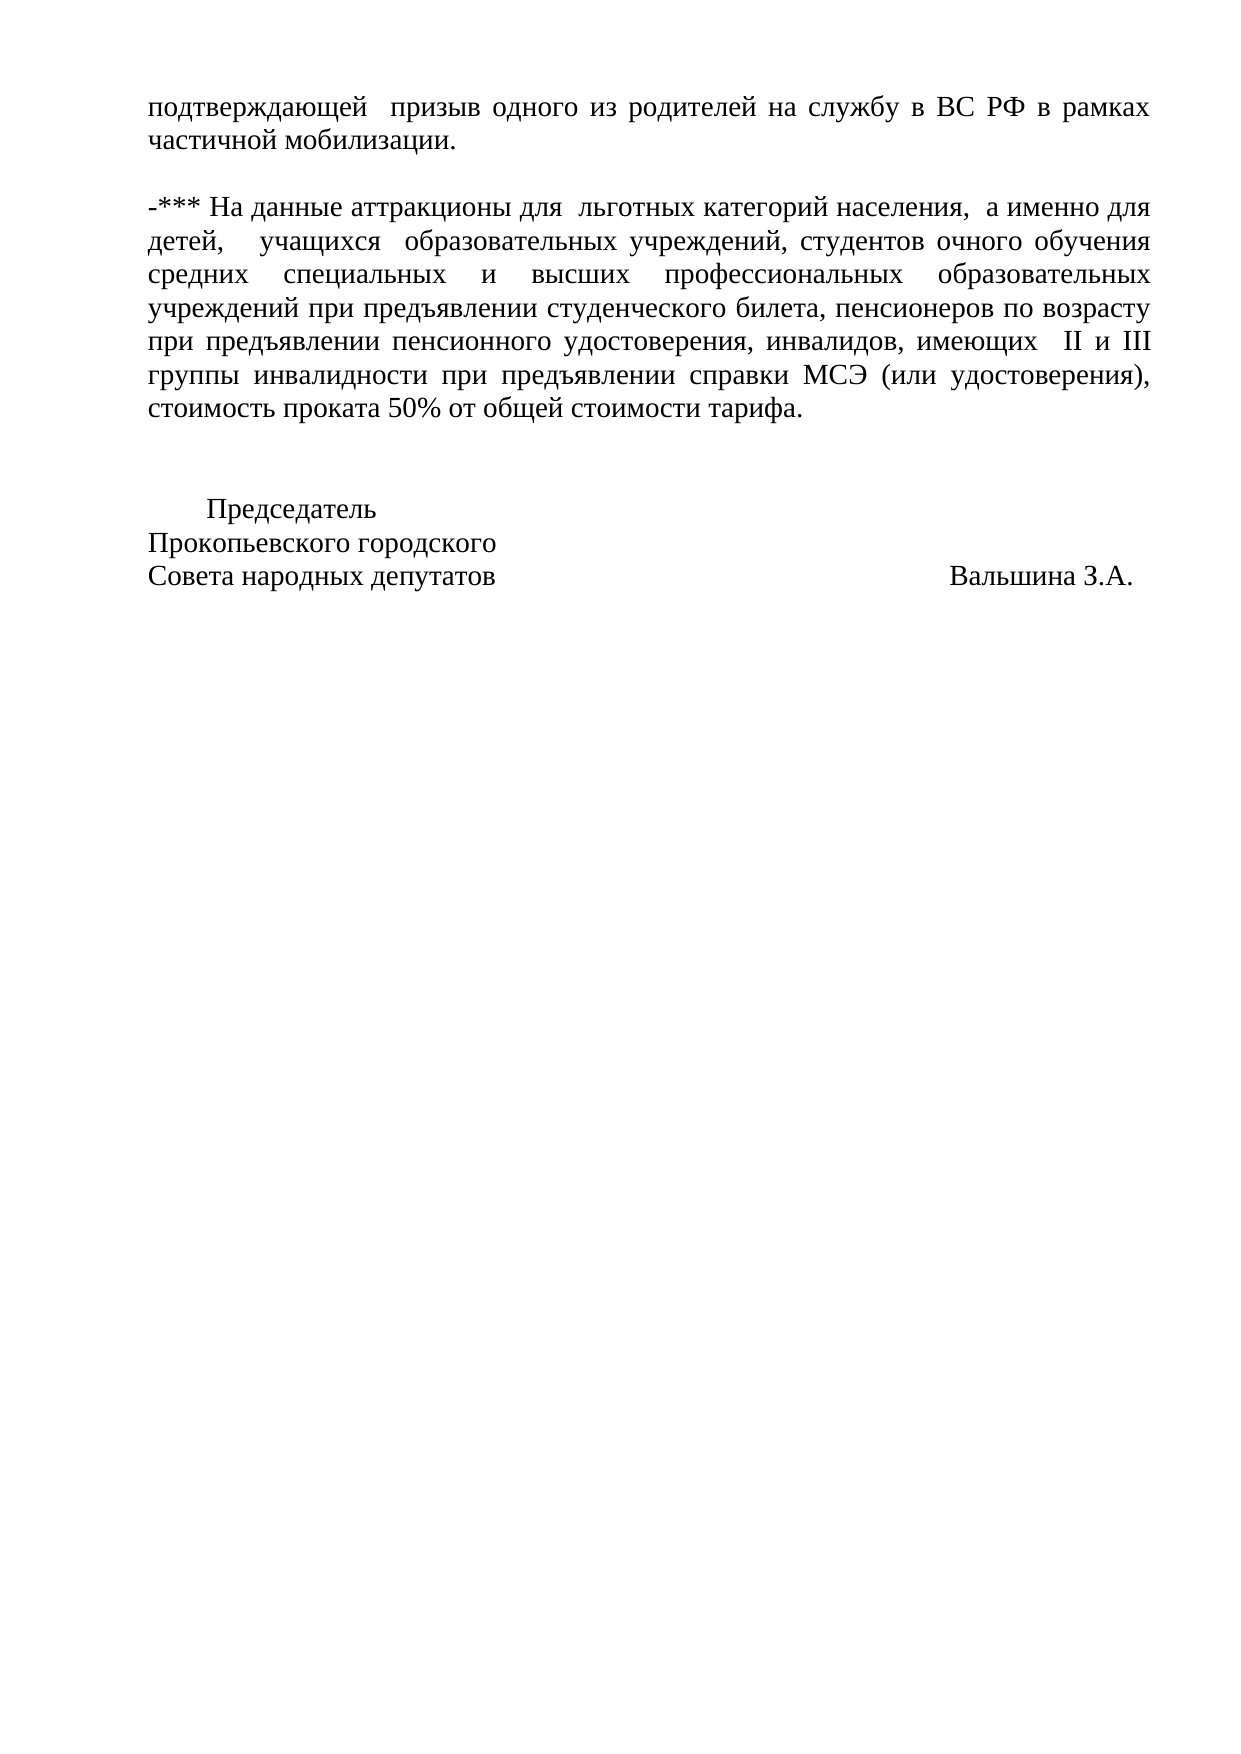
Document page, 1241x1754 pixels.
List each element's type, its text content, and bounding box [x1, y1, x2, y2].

text Председатель [148, 491, 1152, 525]
text Прокопьевского городского [148, 525, 1152, 558]
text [148, 89, 1152, 156]
text -*** На данные аттракционы для льготных категорий населения, а именно для детей, учащихся образовательных учреждений, студентов очного обучения средних специальных и высших профессиональных образовательных учреждений при предъявлении студенческого билета, пенсионеров по возрасту при предъявлении пенсионного удостоверения, инвалидов, имеющих II и III группы инвалидности при предъявлении справки МСЭ (или удостоверения), стоимость проката 50% от общей стоимости тарифа. [148, 189, 1152, 424]
text Совета народных депутатов Вальшина З.А. [148, 558, 1152, 592]
